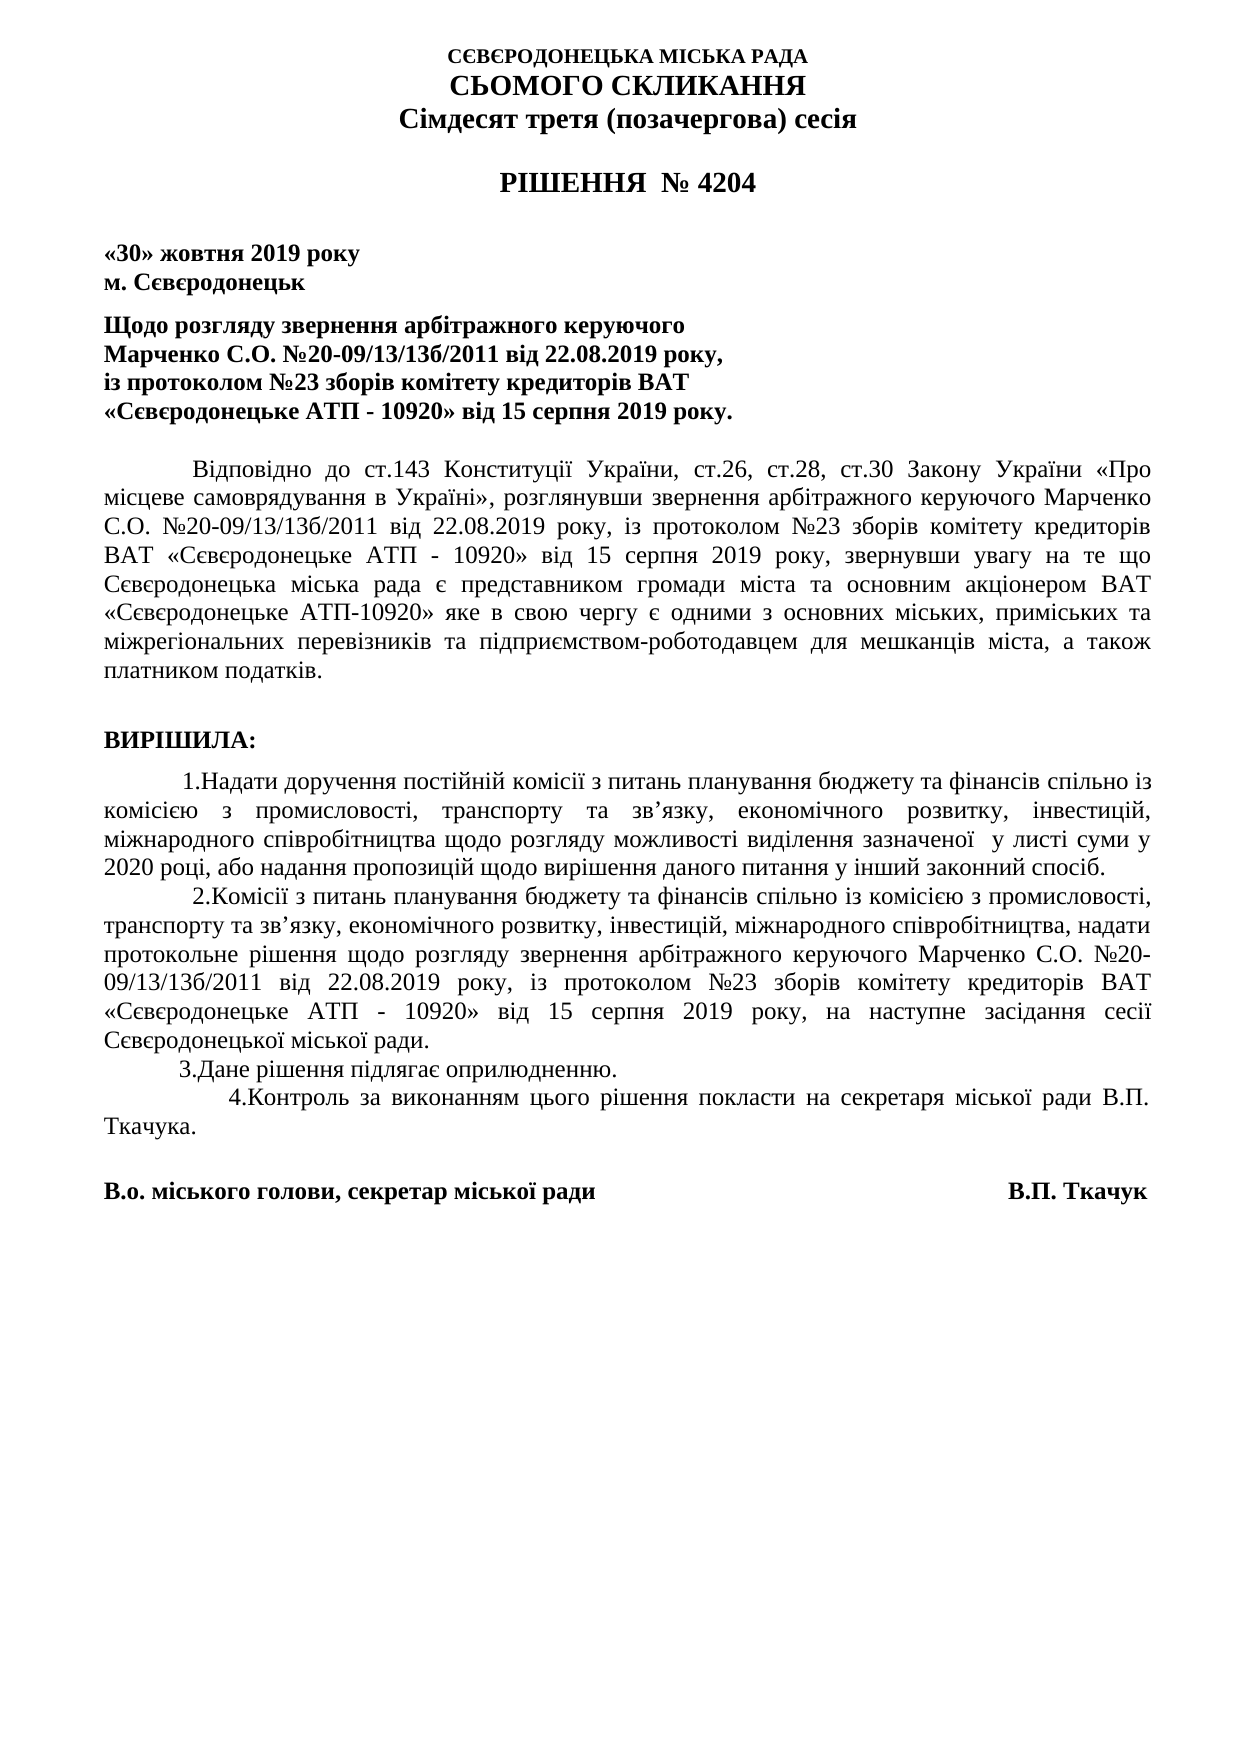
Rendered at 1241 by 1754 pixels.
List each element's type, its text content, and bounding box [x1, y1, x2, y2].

text В.о. міського голови, секретар міської ради В.П. Ткачук [103, 1176, 1152, 1205]
text «30» жовтня 2019 року [103, 238, 1152, 267]
text із протоколом №23 зборів комітету кредиторів ВАТ «Сєвєродонецьке АТП - 10920» від 15 серпня 2019 року. [103, 367, 738, 425]
text 1.Надати доручення постійній комісії з питань планування бюджету та фінансів спільно із комісією з промисловості, транспорту та зв’язку, економічного розвитку, інвестицій, міжнародного співробітництва щодо розгляду можливості виділення зазначеної у листі суми у 2020 році, або надання пропозицій щодо вирішення даного питання у інший законний спосіб. [103, 766, 1152, 881]
text ВИРIШИЛА: [103, 725, 1152, 754]
text Відповідно до ст.143 Конституції України, ст.26, ст.28, ст.30 Закону України «Про місцеве самоврядування в Україні», розглянувши звернення арбітражного керуючого Марченко С.О. №20-09/13/13б/2011 від 22.08.2019 року, із протоколом №23 зборів комітету кредиторів ВАТ «Сєвєродонецьке АТП - 10920» від 15 серпня 2019 року, звернувши увагу на те що Сєвєродонецька міська рада є представником громади міста та основним акціонером ВАТ «Сєвєродонецьке АТП-10920» яке в свою чергу є одними з основних міських, приміських та міжрегіональних перевізників та підприємством-роботодавцем для мешканців міста, а також платником податків. [103, 454, 1152, 684]
text СЬОМОГО СКЛИКАННЯ [103, 68, 1152, 101]
text 2.Комісії з питань планування бюджету та фінансів спільно із комісією з промисловості, транспорту та зв’язку, економічного розвитку, інвестицій, міжнародного співробітництва, надати протокольне рішення щодо розгляду звернення арбітражного керуючого Марченко С.О. №20-09/13/13б/2011 від 22.08.2019 року, із протоколом №23 зборів комітету кредиторів ВАТ «Сєвєродонецьке АТП - 10920» від 15 серпня 2019 року, на наступне засідання сесії Сєвєродонецької міської ради. [103, 881, 1152, 1054]
text Щодо розгляду звернення арбітражного керуючого Марченко С.О. №20-09/13/13б/2011 від 22.08.2019 року, [103, 310, 724, 367]
title СЄВЄРОДОНЕЦЬКА МIСЬКА РАДА [103, 43, 1152, 68]
text Сімдесят третя (позачергова) сесія [103, 101, 1152, 135]
subtitle РIШЕННЯ № 4204 [103, 165, 1152, 198]
text 3.Дане рішення підлягає оприлюдненню. [103, 1054, 1152, 1082]
text м. Сєвєродонецьк [103, 267, 1152, 296]
text 4.Контроль за виконанням цього рішення покласти на секретаря міської ради В.П. Ткачука. [103, 1082, 1152, 1140]
